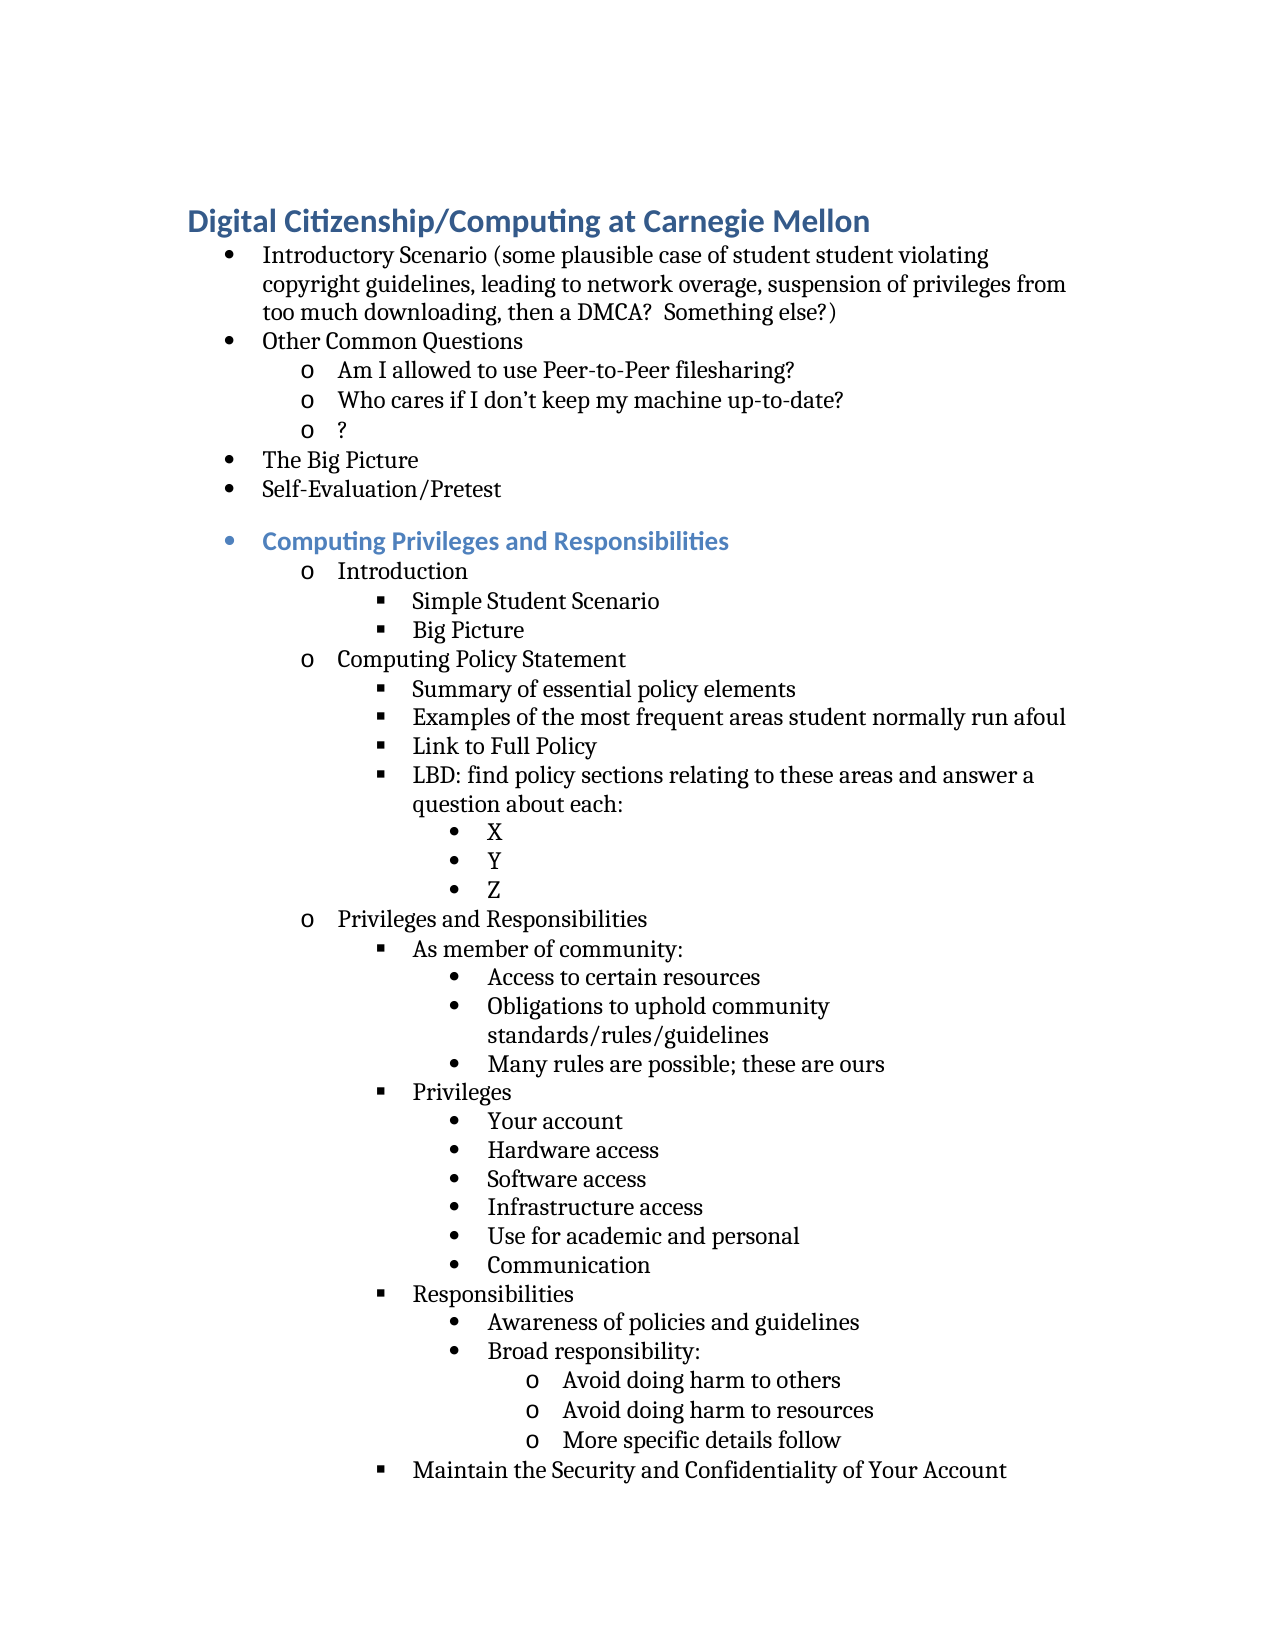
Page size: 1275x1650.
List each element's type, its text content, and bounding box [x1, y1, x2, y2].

list Avoid doing harm to others [525, 1366, 1087, 1396]
list The Big Picture [225, 446, 1087, 474]
subtitle Computing Privileges and Responsibilities [225, 524, 1087, 557]
list Awareness of policies and guidelines [450, 1308, 1087, 1337]
list ? [300, 416, 1087, 446]
list Self-Evaluation/Pretest [225, 474, 1087, 503]
list Many rules are possible; these are ours [450, 1049, 1087, 1078]
list Big Picture [375, 616, 1087, 644]
list Avoid doing harm to resources [525, 1396, 1087, 1426]
list Summary of essential policy elements [375, 674, 1087, 703]
list Software access [450, 1164, 1087, 1193]
list As member of community: [375, 934, 1087, 963]
list Privileges [375, 1078, 1087, 1107]
list Computing Policy Statement [300, 644, 1087, 674]
list X [450, 818, 1087, 847]
list Infrastructure access [450, 1193, 1087, 1222]
list Your account [450, 1107, 1087, 1136]
list Am I allowed to use Peer-to-Peer filesharing? [300, 356, 1087, 386]
list More specific details follow [525, 1426, 1087, 1456]
list Introductory Scenario (some plausible case of student student violating copyright guidelines, leading to network overage, suspension of privileges from too much downloading, then a DMCA? Something else?) [225, 241, 1087, 327]
list Examples of the most frequent areas student normally run afoul [375, 703, 1087, 732]
list Z [450, 876, 1087, 904]
list Access to certain resources [450, 963, 1087, 992]
list Link to Full Policy [375, 732, 1087, 761]
list Hardware access [450, 1136, 1087, 1164]
list Introduction [300, 557, 1087, 587]
list Y [450, 847, 1087, 876]
list Broad responsibility: [450, 1337, 1087, 1366]
list Other Common Questions [225, 327, 1087, 356]
list Obligations to uphold community standards/rules/guidelines [450, 992, 1087, 1049]
list Maintain the Security and Confidentiality of Your Account [375, 1456, 1087, 1484]
list Responsibilities [375, 1279, 1087, 1308]
list Use for academic and personal [450, 1222, 1087, 1251]
list Communication [450, 1251, 1087, 1279]
list LBD: find policy sections relating to these areas and answer a question about each: [375, 761, 1087, 818]
list Privileges and Responsibilities [300, 904, 1087, 934]
list Who cares if I don’t keep my machine up-to-date? [300, 386, 1087, 416]
subtitle Digital Citizenship/Computing at Carnegie Mellon [187, 200, 1087, 241]
list Simple Student Scenario [375, 587, 1087, 616]
